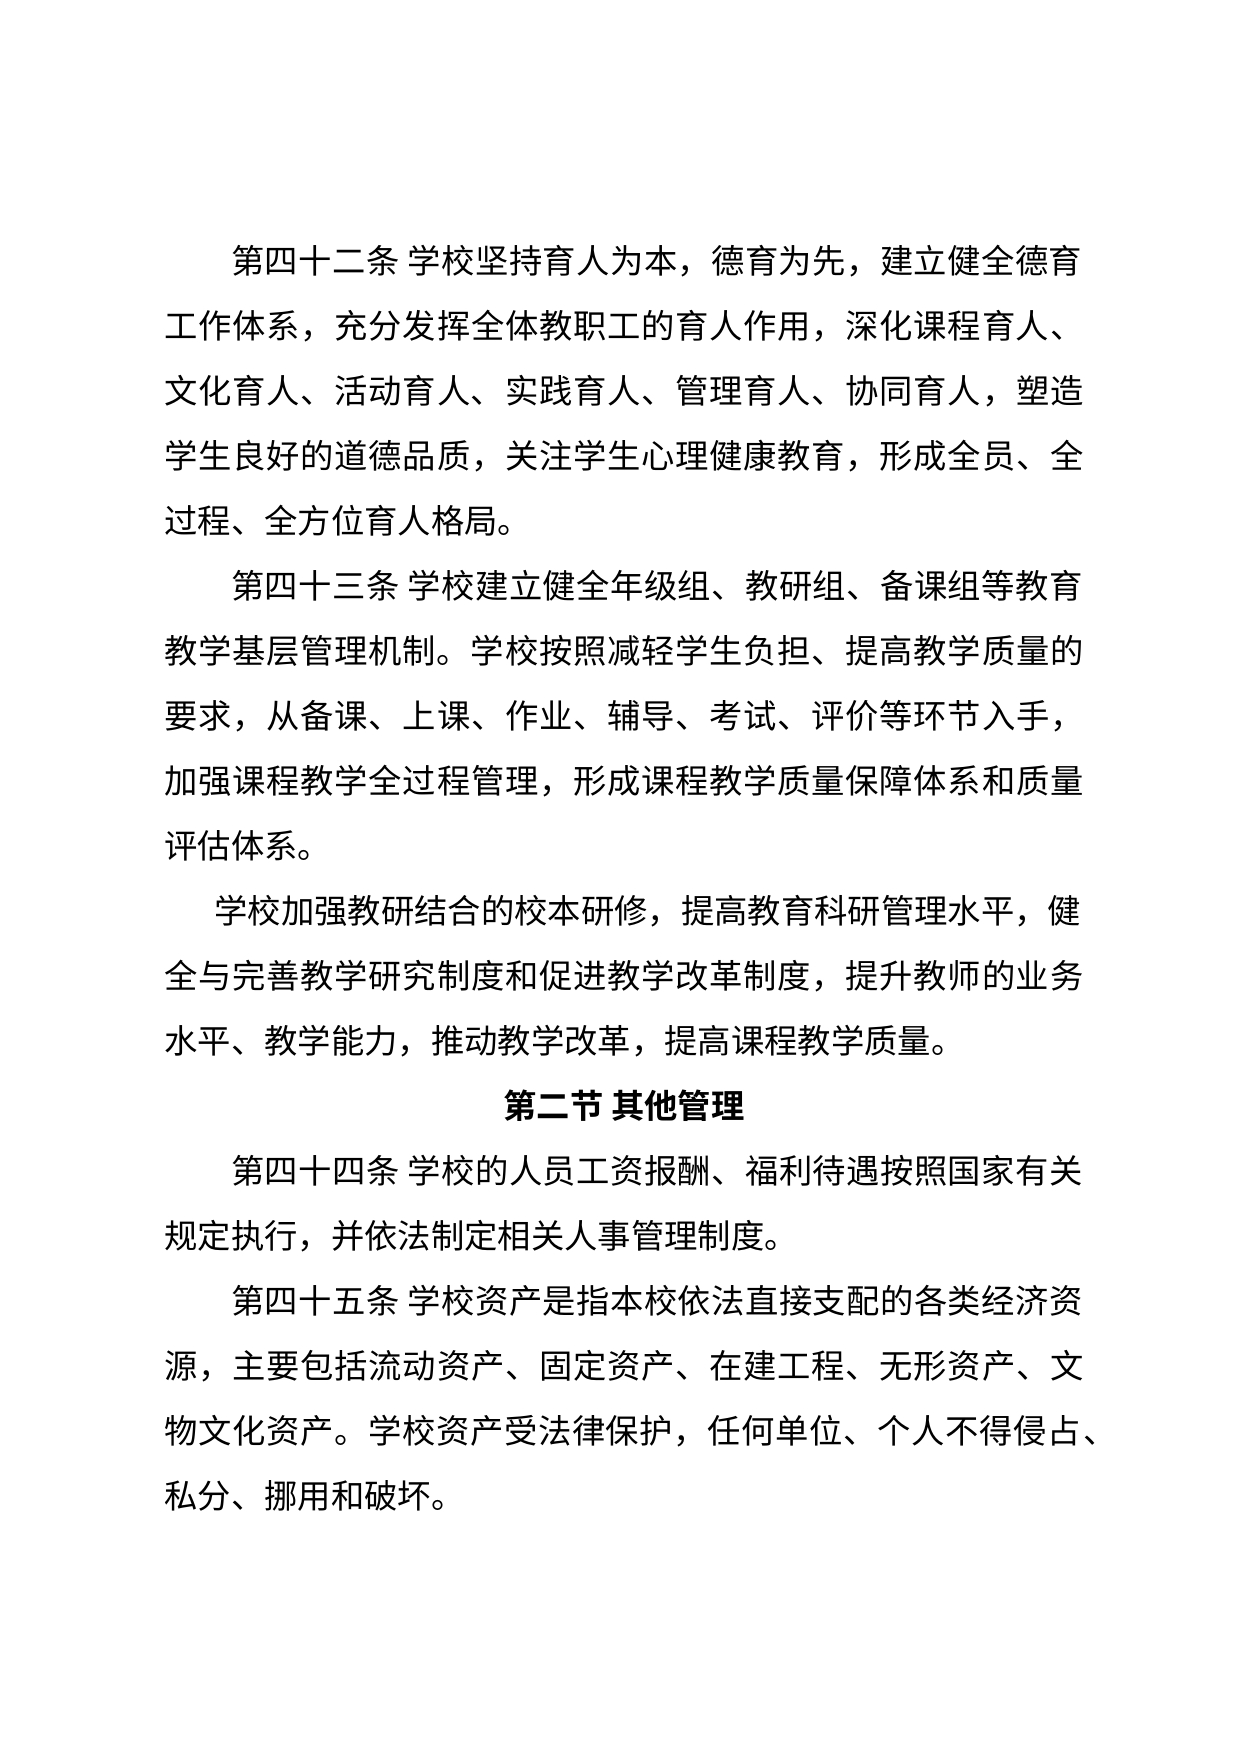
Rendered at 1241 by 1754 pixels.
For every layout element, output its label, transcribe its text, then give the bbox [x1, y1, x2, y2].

subtitle 第二节 其他管理 [164, 1072, 1083, 1137]
text 学校加强教研结合的校本研修，提高教育科研管理水平，健全与完善教学研究制度和促进教学改革制度，提升教师的业务水平、教学能力，推动教学改革，提高课程教学质量。 [164, 877, 1083, 1072]
text 第四十三条 学校建立健全年级组、教研组、备课组等教育教学基层管理机制。学校按照减轻学生负担、提高教学质量的要求，从备课、上课、作业、辅导、考试、评价等环节入手，加强课程教学全过程管理，形成课程教学质量保障体系和质量评估体系。 [164, 552, 1083, 877]
text 第四十二条 学校坚持育人为本，德育为先，建立健全德育工作体系，充分发挥全体教职工的育人作用，深化课程育人、文化育人、活动育人、实践育人、管理育人、协同育人，塑造学生良好的道德品质，关注学生心理健康教育，形成全员、全过程、全方位育人格局。 [164, 227, 1083, 552]
text 第四十四条 学校的人员工资报酬、福利待遇按照国家有关规定执行，并依法制定相关人事管理制度。 [164, 1137, 1083, 1267]
text 第四十五条 学校资产是指本校依法直接支配的各类经济资源，主要包括流动资产、固定资产、在建工程、无形资产、文物文化资产。学校资产受法律保护，任何单位、个人不得侵占、私分、挪用和破坏。 [164, 1267, 1083, 1527]
